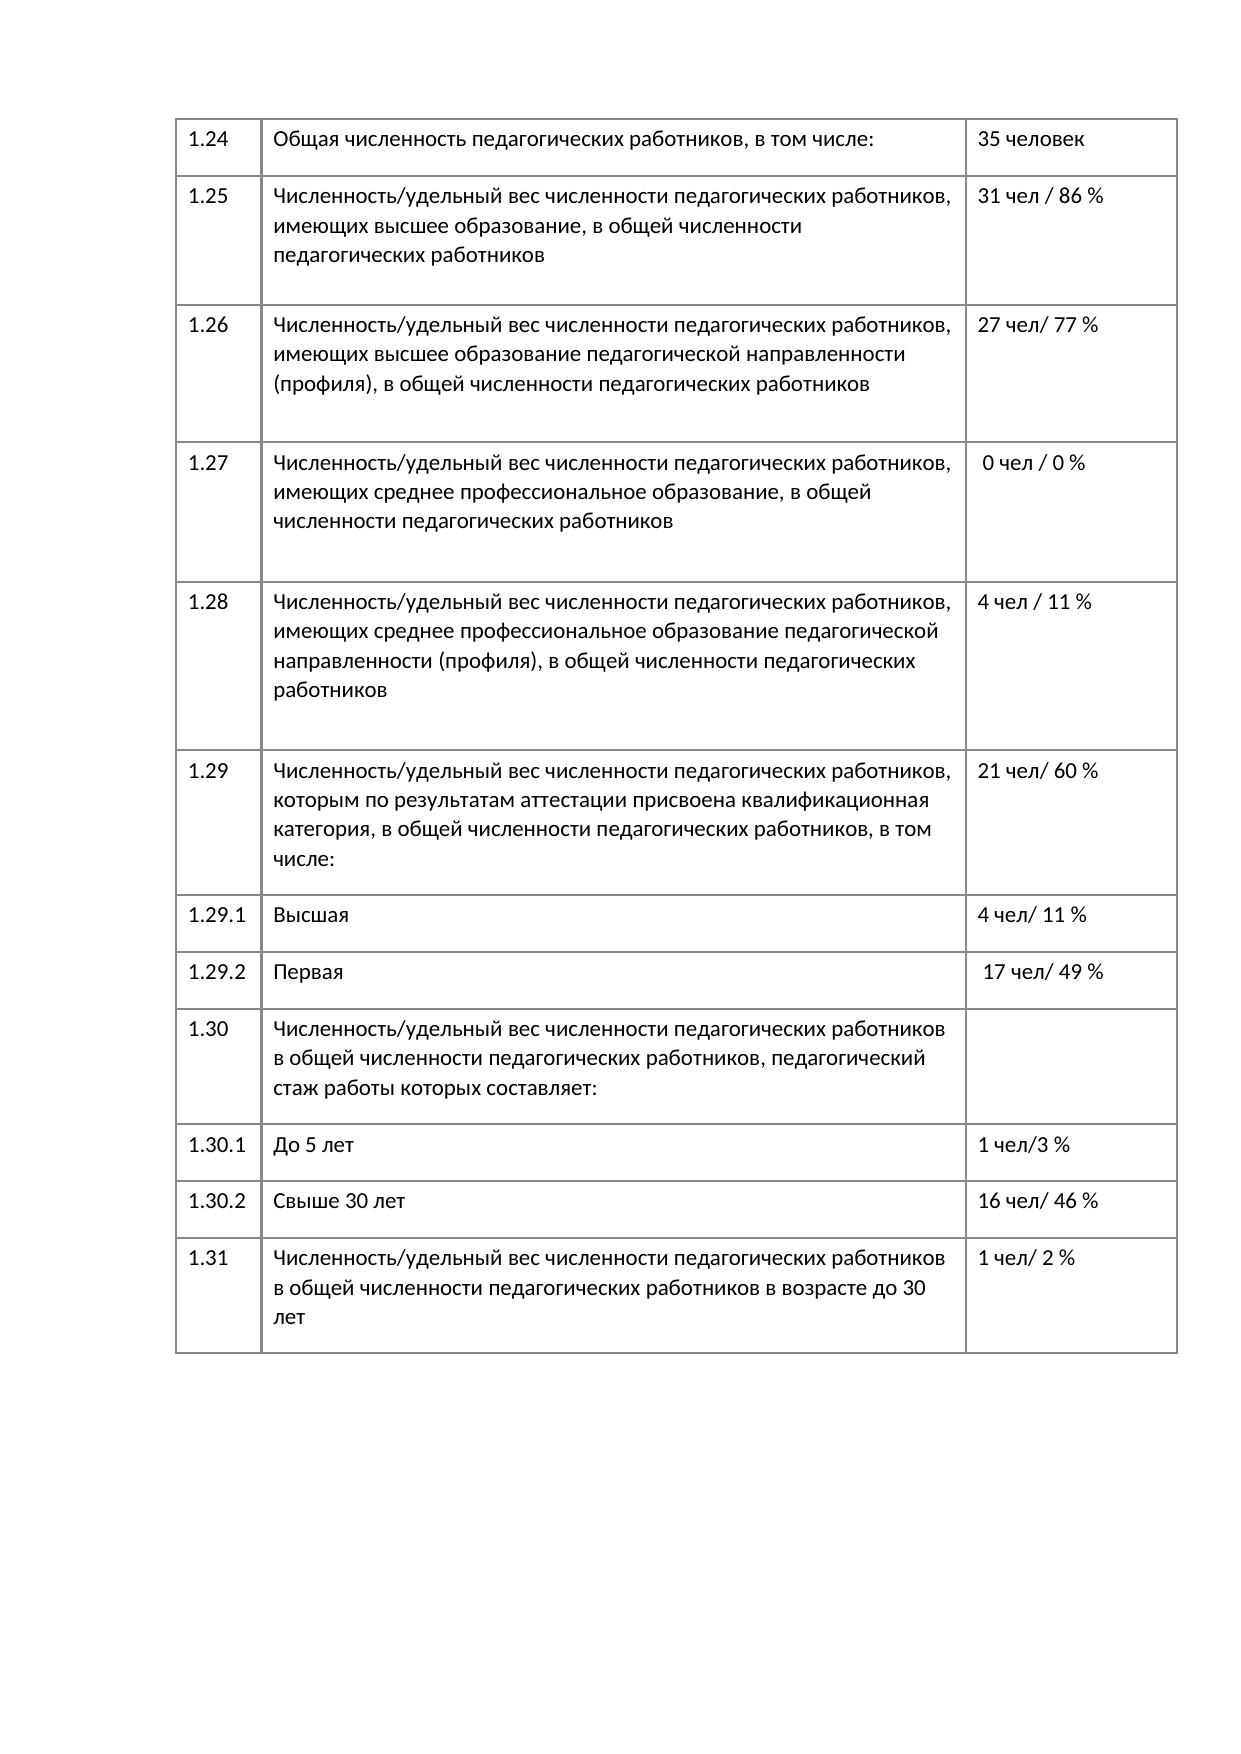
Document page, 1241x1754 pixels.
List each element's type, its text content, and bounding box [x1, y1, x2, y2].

table_cell 21 чел/ 60 % [967, 751, 1176, 894]
table_cell Общая численность педагогических работников, в том числе: [263, 120, 965, 175]
table_cell 1.30.2 [177, 1182, 260, 1237]
table_cell 1.24 [177, 120, 260, 175]
table_cell 1.29.2 [177, 953, 260, 1008]
table_cell Численность/удельный вес численности педагогических работников, имеющих среднее профессиональное образование, в общей численности педагогических работников [263, 443, 965, 581]
table_cell Численность/удельный вес численности педагогических работников, имеющих высшее образование, в общей численности педагогических работников [263, 177, 965, 303]
table_cell 4 чел / 11 % [967, 583, 1176, 749]
table_cell 1.27 [177, 443, 260, 581]
table_cell 1.26 [177, 306, 260, 441]
table_cell 1 чел/ 2 % [967, 1239, 1176, 1352]
table_cell 1.28 [177, 583, 260, 749]
table_cell Численность/удельный вес численности педагогических работников в общей численности педагогических работников в возрасте до 30 лет [263, 1239, 965, 1352]
table_cell 1.29.1 [177, 896, 260, 951]
table_cell 1.29 [177, 751, 260, 894]
table_cell 1 чел/3 % [967, 1125, 1176, 1180]
table_cell Численность/удельный вес численности педагогических работников, имеющих высшее образование педагогической направленности (профиля), в общей численности педагогических работников [263, 306, 965, 441]
table_cell 27 чел/ 77 % [967, 306, 1176, 441]
table_cell Свыше 30 лет [263, 1182, 965, 1237]
table_cell 1.25 [177, 177, 260, 303]
table_cell Численность/удельный вес численности педагогических работников, которым по результатам аттестации присвоена квалификационная категория, в общей численности педагогических работников, в том числе: [263, 751, 965, 894]
table_cell 1.30.1 [177, 1125, 260, 1180]
table_cell [967, 1010, 1176, 1123]
table_cell Высшая [263, 896, 965, 951]
table_cell 0 чел / 0 % [967, 443, 1176, 581]
table_cell 17 чел/ 49 % [967, 953, 1176, 1008]
table_cell До 5 лет [263, 1125, 965, 1180]
table_cell 1.31 [177, 1239, 260, 1352]
table_cell Первая [263, 953, 965, 1008]
table_cell 4 чел/ 11 % [967, 896, 1176, 951]
table_cell 31 чел / 86 % [967, 177, 1176, 303]
table_cell 1.30 [177, 1010, 260, 1123]
table_cell Численность/удельный вес численности педагогических работников, имеющих среднее профессиональное образование педагогической направленности (профиля), в общей численности педагогических работников [263, 583, 965, 749]
table_cell 35 человек [967, 120, 1176, 175]
table_cell Численность/удельный вес численности педагогических работников в общей численности педагогических работников, педагогический стаж работы которых составляет: [263, 1010, 965, 1123]
table_cell 16 чел/ 46 % [967, 1182, 1176, 1237]
